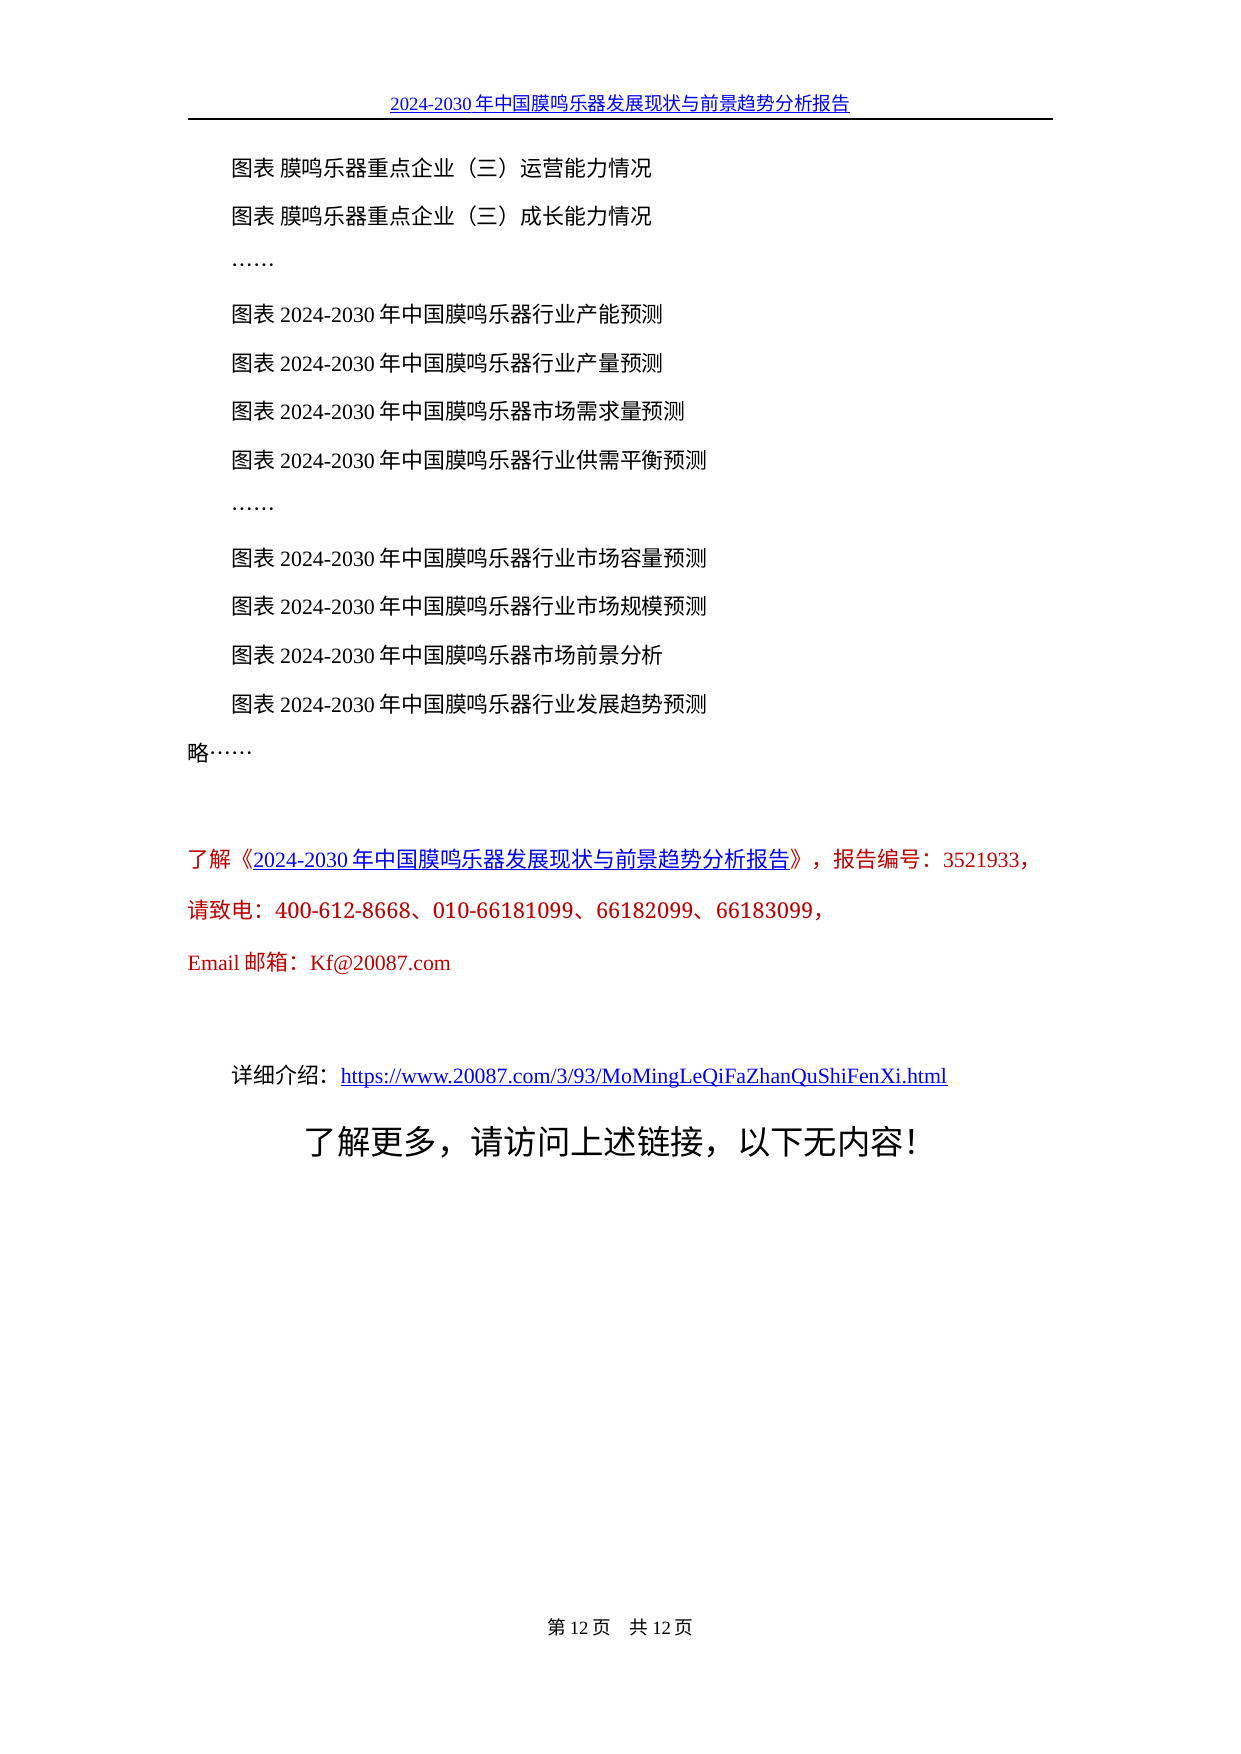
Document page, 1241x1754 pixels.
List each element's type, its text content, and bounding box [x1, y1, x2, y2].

text 请致电：400-612-8668、010-66181099、66182099、66183099， [187, 893, 1053, 926]
text Email邮箱：Kf@20087.com [187, 945, 1053, 977]
title 了解更多，请访问上述链接，以下无内容！ [187, 1108, 1053, 1173]
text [187, 150, 1053, 768]
text 了解《2024-2030年中国膜鸣乐器发展现状与前景趋势分析报告》，报告编号：3521933， [187, 842, 1053, 874]
text 详细介绍：https://www.20087.com/3/93/MoMingLeQiFaZhanQuShiFenXi.html [187, 1058, 1053, 1090]
